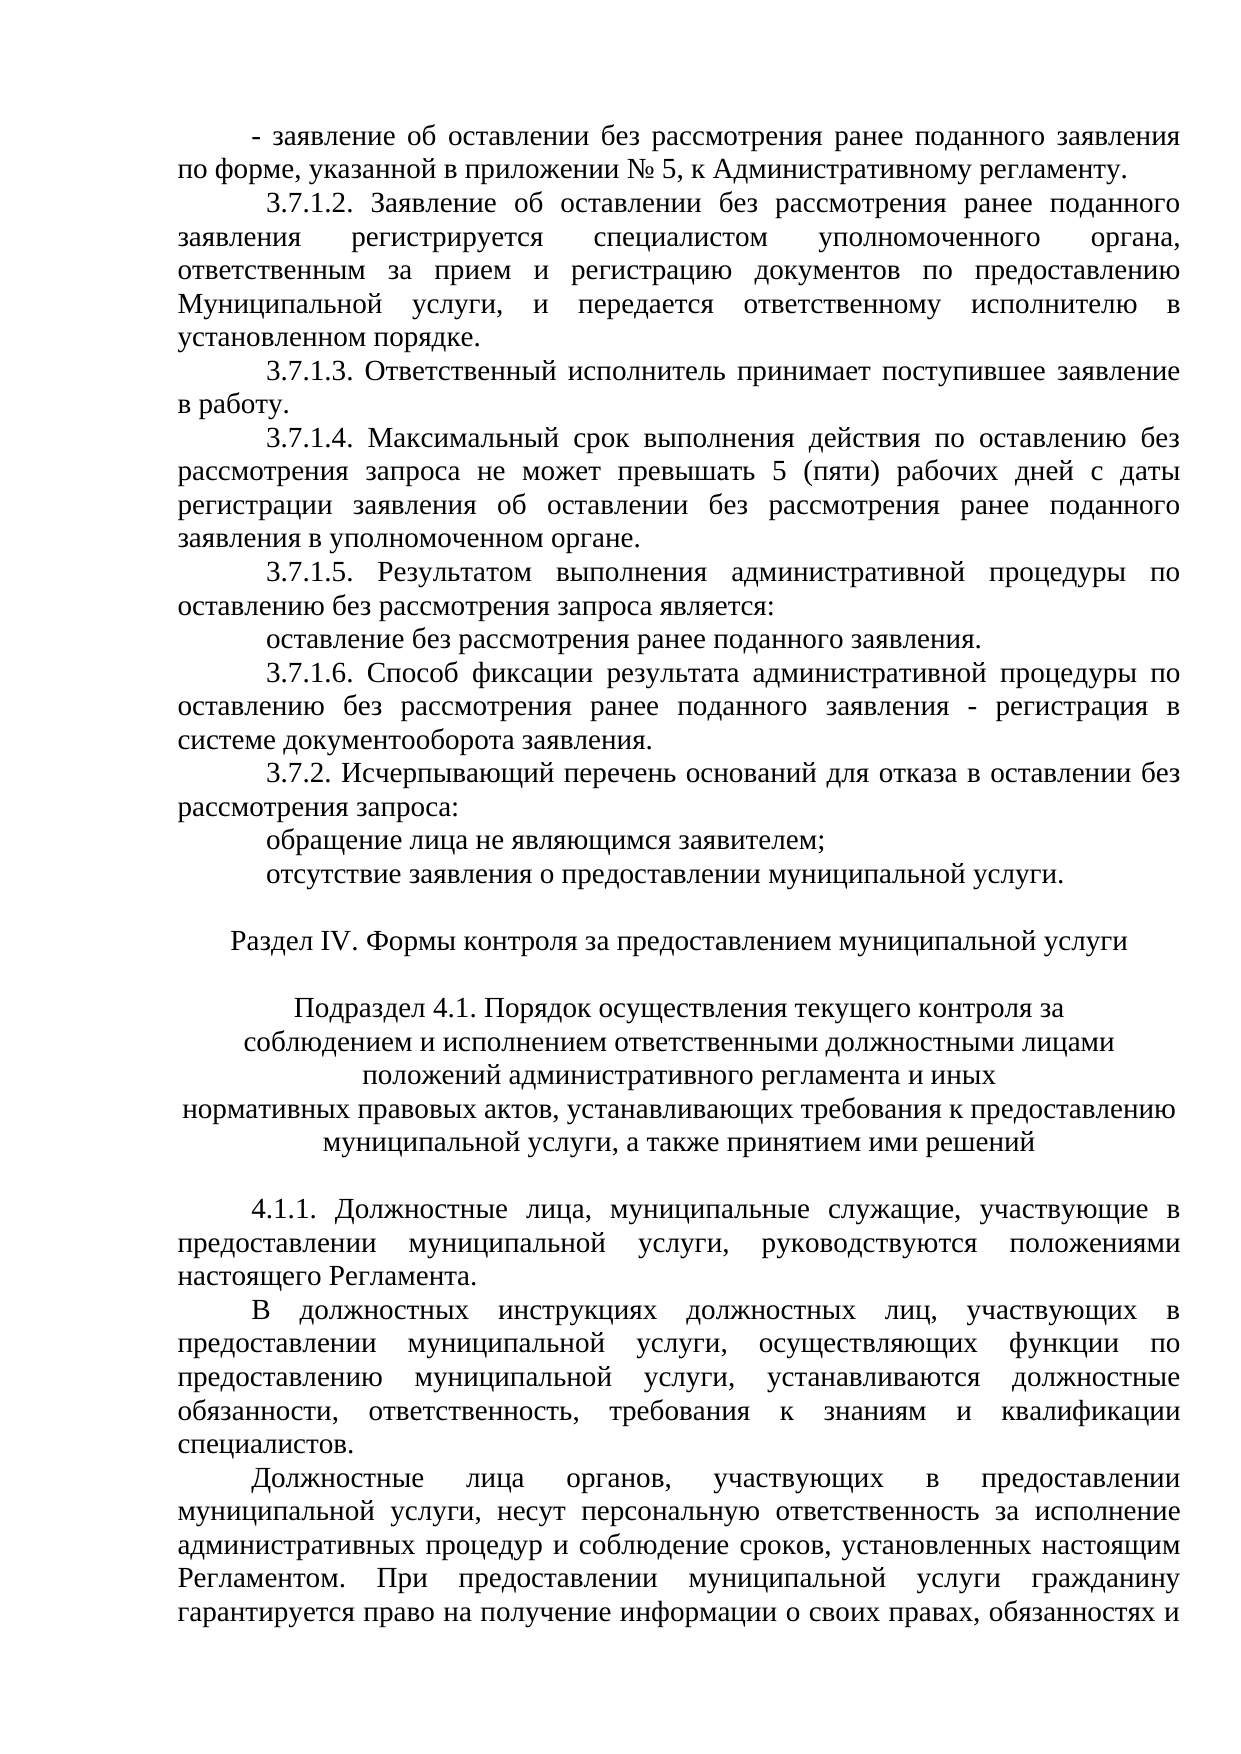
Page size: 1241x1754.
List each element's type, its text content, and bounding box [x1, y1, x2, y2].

text 4.1.1. Должностные лица, муниципальные служащие, участвующие в предоставлении муниципальной услуги, руководствуются положениями настоящего Регламента. [177, 1191, 1181, 1292]
text 3.7.1.3. Ответственный исполнитель принимает поступившее заявление в работу. [177, 353, 1181, 420]
text В должностных инструкциях должностных лиц, участвующих в предоставлении муниципальной услуги, осуществляющих функции по предоставлению муниципальной услуги, устанавливаются должностные обязанности, ответственность, требования к знаниям и квалификации специалистов. [177, 1292, 1181, 1460]
text 3.7.1.5. Результатом выполнения административной процедуры по оставлению без рассмотрения запроса является: [177, 554, 1181, 621]
text 3.7.1.4. Максимальный срок выполнения действия по оставлению без рассмотрения запроса не может превышать 5 (пяти) рабочих дней с даты регистрации заявления об оставлении без рассмотрения ранее поданного заявления в уполномоченном органе. [177, 420, 1181, 554]
text оставление без рассмотрения ранее поданного заявления. [177, 621, 1181, 655]
text отсутствие заявления о предоставлении муниципальной услуги. [177, 856, 1181, 889]
text нормативных правовых актов, устанавливающих требования к предоставлению муниципальной услуги, а также принятием ими решений [177, 1091, 1181, 1158]
text 3.7.1.6. Способ фиксации результата административной процедуры по оставлению без рассмотрения ранее поданного заявления - регистрация в системе документооборота заявления. [177, 655, 1181, 755]
text положений административного регламента и иных [177, 1057, 1181, 1091]
text - заявление об оставлении без рассмотрения ранее поданного заявления по форме, указанной в приложении № 5, к Административному регламенту. [177, 118, 1181, 185]
text Раздел IV. Формы контроля за предоставлением муниципальной услуги [177, 923, 1181, 957]
text 3.7.1.2. Заявление об оставлении без рассмотрения ранее поданного заявления регистрируется специалистом уполномоченного органа, ответственным за прием и регистрацию документов по предоставлению Муниципальной услуги, и передается ответственному исполнителю в установленном порядке. [177, 185, 1181, 353]
text соблюдением и исполнением ответственными должностными лицами [177, 1024, 1181, 1057]
text обращение лица не являющимся заявителем; [177, 822, 1181, 856]
text Подраздел 4.1. Порядок осуществления текущего контроля за [177, 990, 1181, 1024]
text 3.7.2. Исчерпывающий перечень оснований для отказа в оставлении без рассмотрения запроса: [177, 755, 1181, 822]
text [177, 1460, 1181, 1627]
